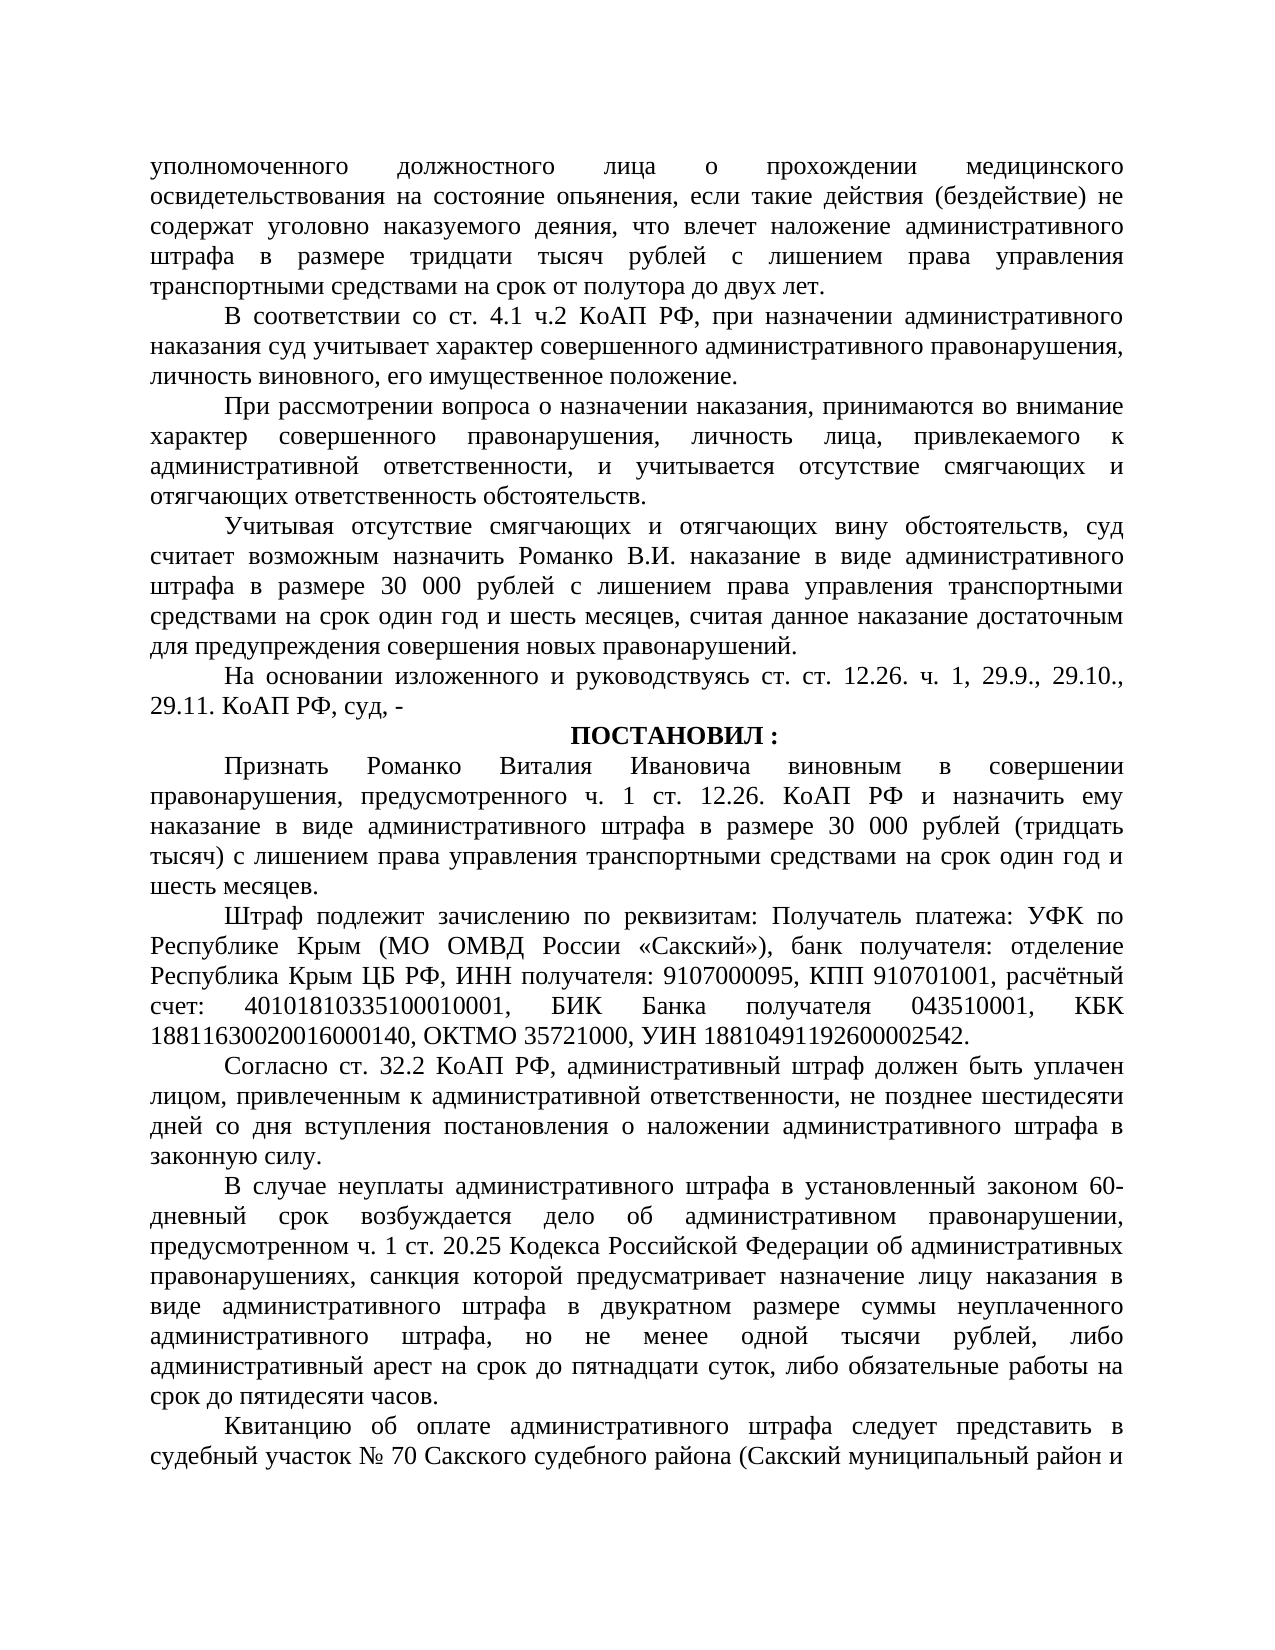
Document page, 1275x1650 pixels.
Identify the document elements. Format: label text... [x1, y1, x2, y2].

text На основании изложенного и руководствуясь ст. ст. 12.26. ч. 1, 29.9., 29.10., 29.11. КоАП РФ, суд, - [150, 660, 1125, 720]
text ПОСТАНОВИЛ : [150, 720, 1125, 750]
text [150, 1410, 1125, 1470]
text Признать Романко Виталия Ивановича виновным в совершении правонарушения, предусмотренного ч. 1 ст. 12.26. КоАП РФ и назначить ему наказание в виде административного штрафа в размере 30 000 рублей (тридцать тысяч) с лишением права управления транспортными средствами на срок один год и шесть месяцев. [150, 750, 1125, 900]
text Учитывая отсутствие смягчающих и отягчающих вину обстоятельств, суд считает возможным назначить Романко В.И. наказание в виде административного штрафа в размере 30 000 рублей с лишением права управления транспортными средствами на срок один год и шесть месяцев, считая данное наказание достаточным для предупреждения совершения новых правонарушений. [150, 510, 1125, 660]
text В соответствии со ст. 4.1 ч.2 КоАП РФ, при назначении административного наказания суд учитывает характер совершенного административного правонарушения, личность виновного, его имущественное положение. [150, 300, 1125, 390]
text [150, 150, 1125, 300]
text Штраф подлежит зачислению по реквизитам: Получатель платежа: УФК по Республике Крым (МО ОМВД России «Сакский»), банк получателя: отделение Республика Крым ЦБ РФ, ИНН получателя: 9107000095, КПП 910701001, расчётный счет: 40101810335100010001, БИК Банка получателя 043510001, КБК 18811630020016000140, ОКТМО 35721000, УИН 18810491192600002542. [150, 900, 1125, 1050]
text В случае неуплаты административного штрафа в установленный законом 60-дневный срок возбуждается дело об административном правонарушении, предусмотренном ч. 1 ст. 20.25 Кодекса Российской Федерации об административных правонарушениях, санкция которой предусматривает назначение лицу наказания в виде административного штрафа в двукратном размере суммы неуплаченного административного штрафа, но не менее одной тысячи рублей, либо административный арест на срок до пятнадцати суток, либо обязательные работы на срок до пятидесяти часов. [150, 1170, 1125, 1410]
text Согласно ст. 32.2 КоАП РФ, административный штраф должен быть уплачен лицом, привлеченным к административной ответственности, не позднее шестидесяти дней со дня вступления постановления о наложении административного штрафа в законную силу. [150, 1050, 1125, 1170]
text При рассмотрении вопроса о назначении наказания, принимаются во внимание характер совершенного правонарушения, личность лица, привлекаемого к административной ответственности, и учитывается отсутствие смягчающих и отягчающих ответственность обстоятельств. [150, 390, 1125, 510]
